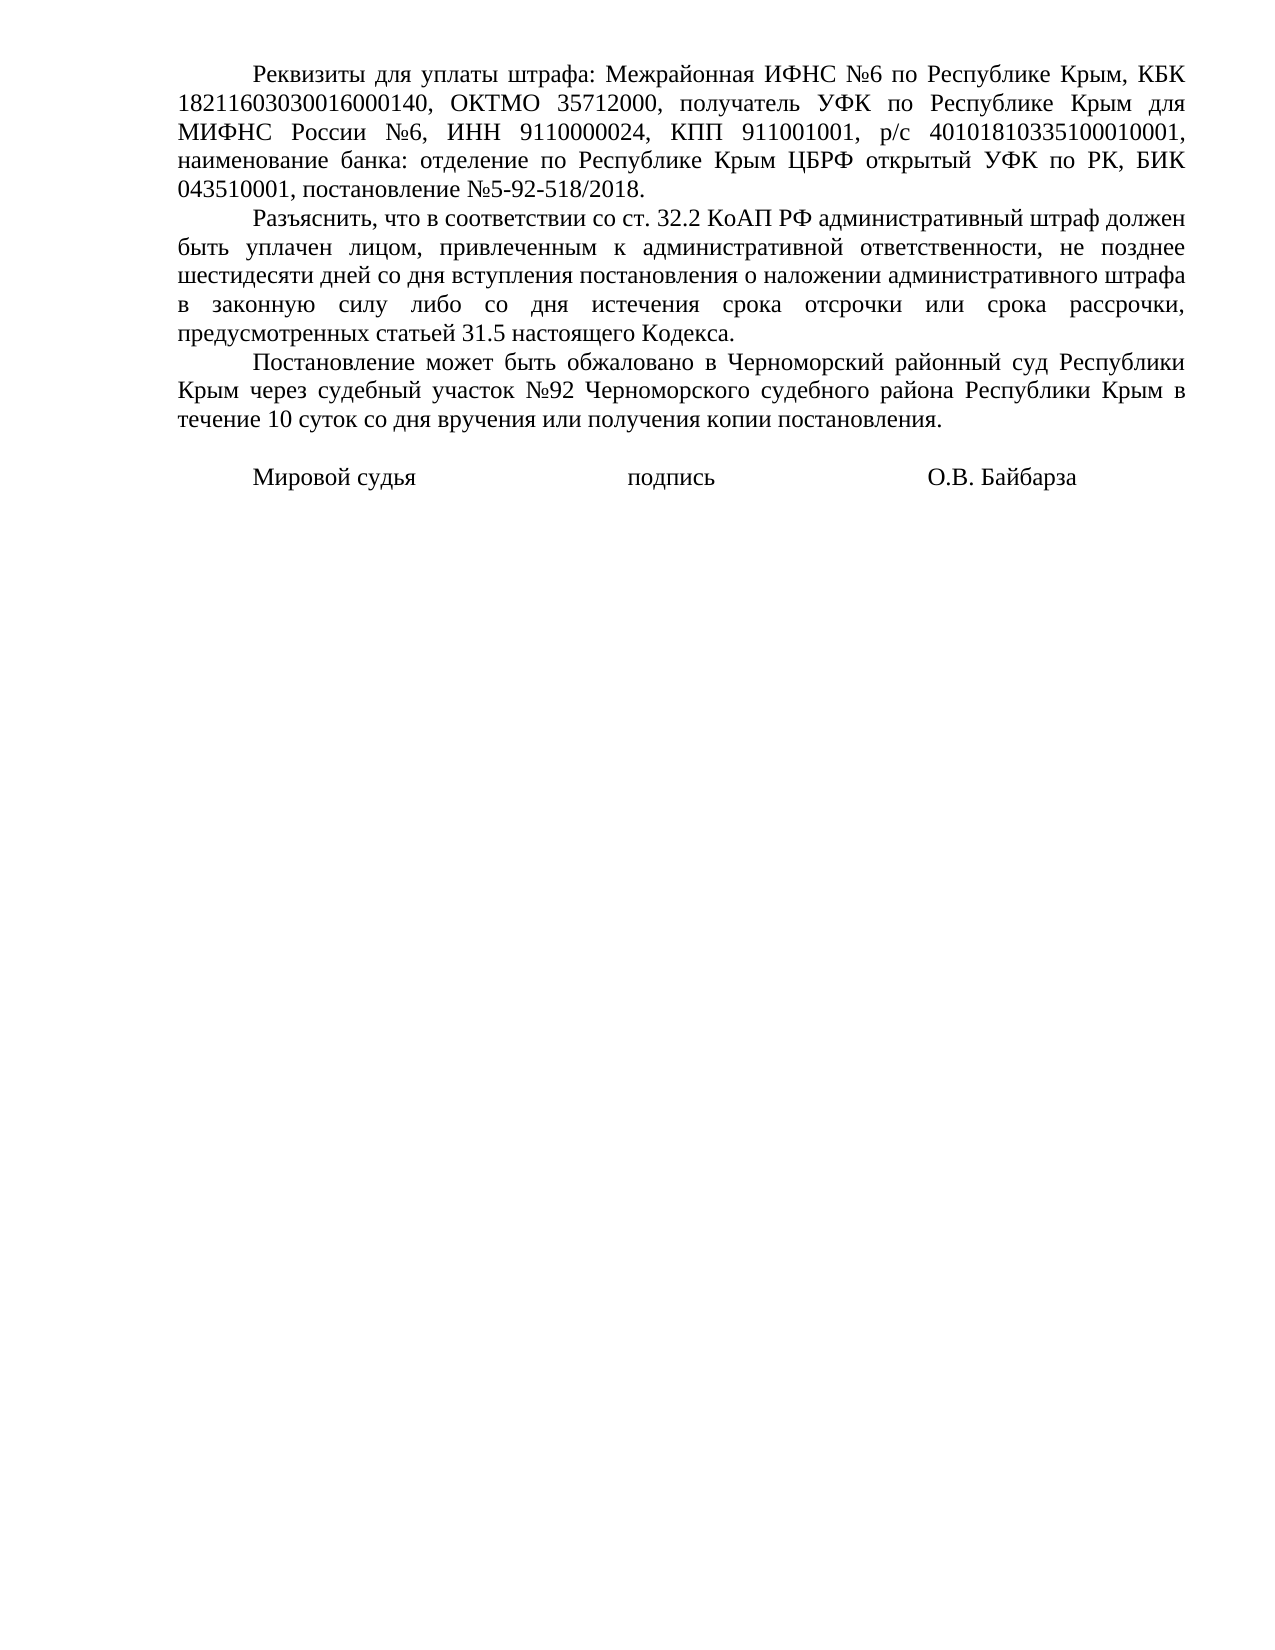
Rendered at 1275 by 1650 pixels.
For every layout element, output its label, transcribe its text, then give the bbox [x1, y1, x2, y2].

text Разъяснить, что в соответствии со ст. 32.2 КоАП РФ административный штраф должен быть уплачен лицом, привлеченным к административной ответственности, не позднее шестидесяти дней со дня вступления постановления о наложении административного штрафа в законную силу либо со дня истечения срока отсрочки или срока рассрочки, предусмотренных статьей 31.5 настоящего Кодекса. [177, 203, 1186, 347]
text Мировой судья подпись О.В. Байбарза [177, 462, 1186, 490]
text Реквизиты для уплаты штрафа: Межрайонная ИФНС №6 по Республике Крым, КБК 18211603030016000140, ОКТМО 35712000, получатель УФК по Республике Крым для МИФНС России №6, ИНН 9110000024, КПП 911001001, р/с 40101810335100010001, наименование банка: отделение по Республике Крым ЦБРФ открытый УФК по РК, БИК 043510001, постановление №5-92-518/2018. [177, 59, 1186, 203]
text Постановление может быть обжаловано в Черноморский районный суд Республики Крым через судебный участок №92 Черноморского судебного района Республики Крым в течение 10 суток со дня вручения или получения копии постановления. [177, 347, 1186, 433]
